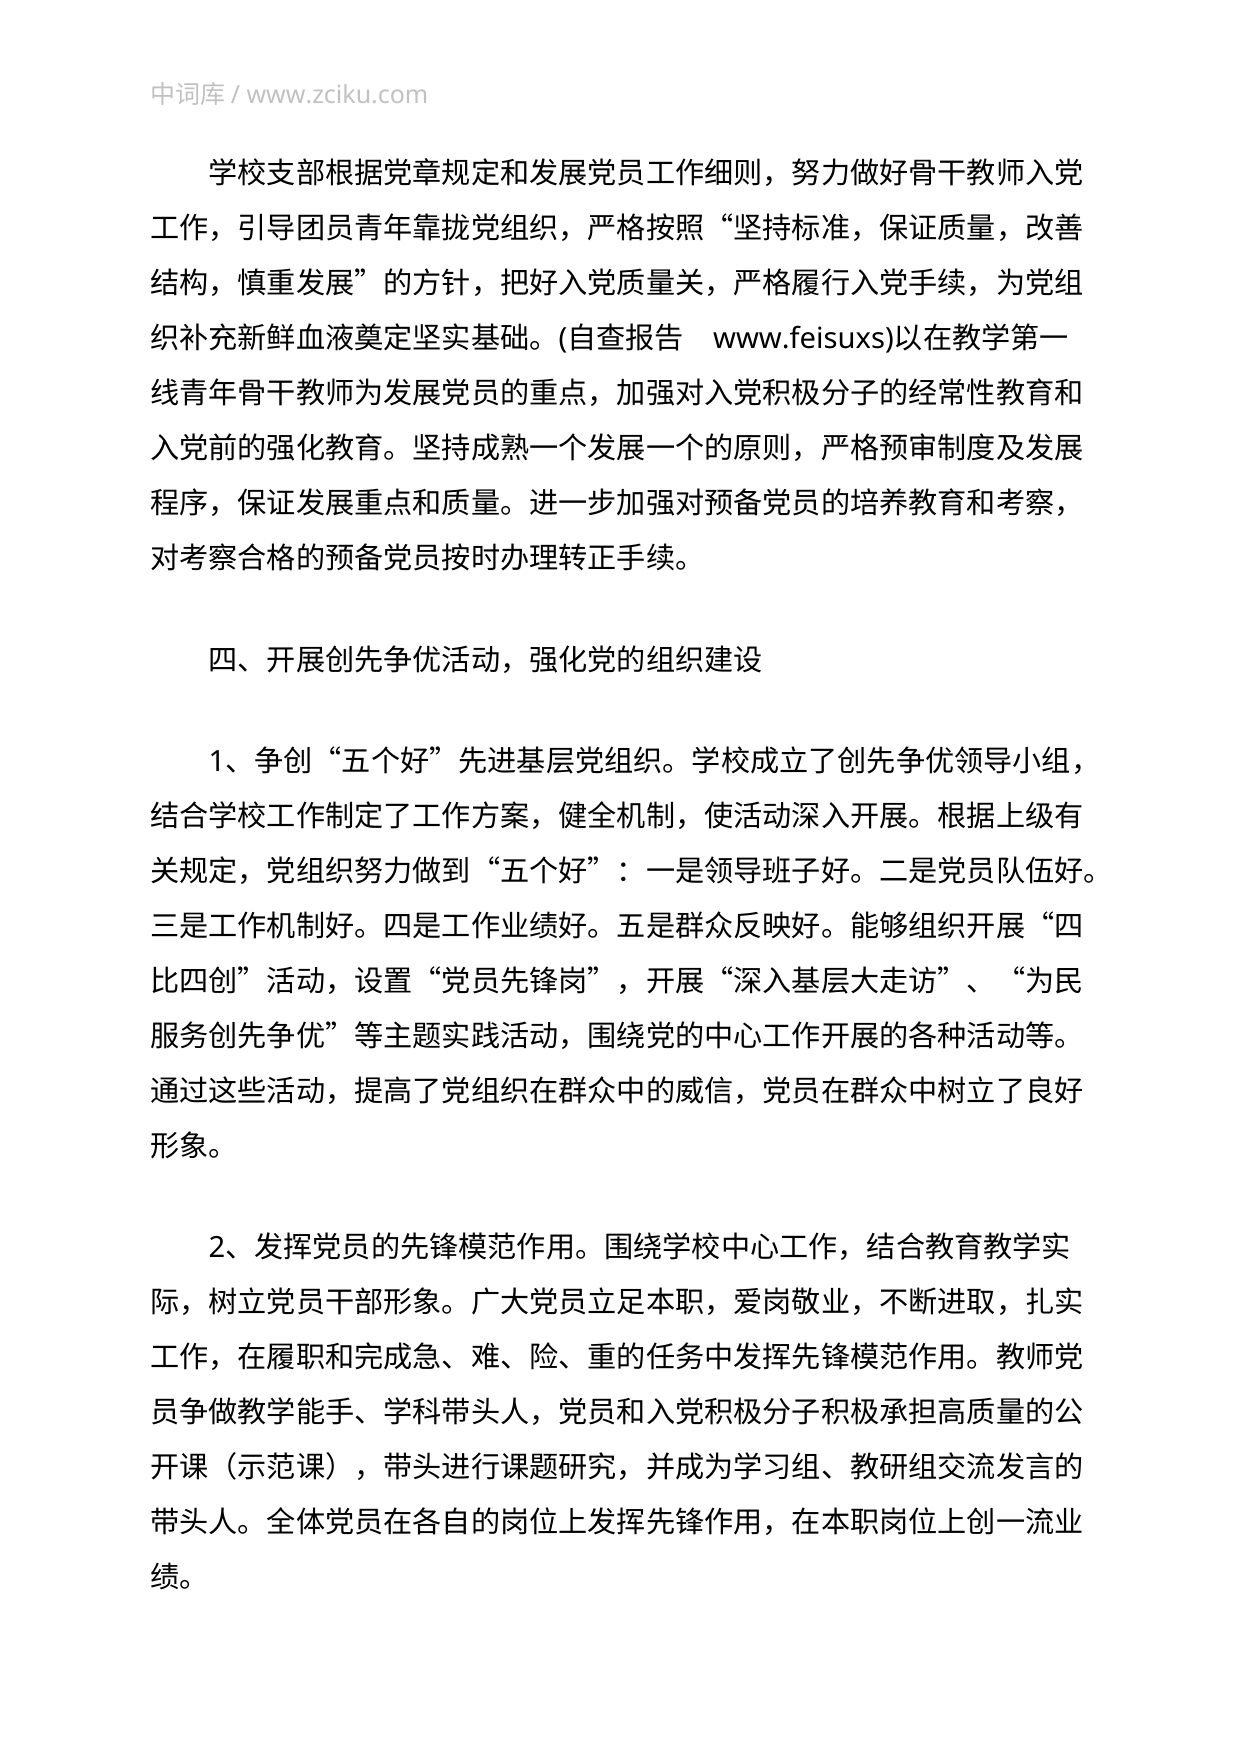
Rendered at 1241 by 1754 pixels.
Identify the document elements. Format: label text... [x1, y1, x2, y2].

text 学校支部根据党章规定和发展党员工作细则，努力做好骨干教师入党工作，引导团员青年靠拢党组织，严格按照“坚持标准，保证质量，改善结构，慎重发展”的方针，把好入党质量关，严格履行入党手续，为党组织补充新鲜血液奠定坚实基础。(自查报告 www.feisuxs)以在教学第一线青年骨干教师为发展党员的重点，加强对入党积极分子的经常性教育和入党前的强化教育。坚持成熟一个发展一个的原则，严格预审制度及发展程序，保证发展重点和质量。进一步加强对预备党员的培养教育和考察，对考察合格的预备党员按时办理转正手续。 [150, 150, 1090, 577]
text 2、发挥党员的先锋模范作用。围绕学校中心工作，结合教育教学实际，树立党员干部形象。广大党员立足本职，爱岗敬业，不断进取，扎实工作，在履职和完成急、难、险、重的任务中发挥先锋模范作用。教师党员争做教学能手、学科带头人，党员和入党积极分子积极承担高质量的公开课（示范课），带头进行课题研究，并成为学习组、教研组交流发言的带头人。全体党员在各自的岗位上发挥先锋作用，在本职岗位上创一流业绩。 [150, 1224, 1090, 1596]
text 四、开展创先争优活动，强化党的组织建设 [150, 636, 1090, 678]
text 1、争创“五个好”先进基层党组织。学校成立了创先争优领导小组，结合学校工作制定了工作方案，健全机制，使活动深入开展。根据上级有关规定，党组织努力做到“五个好”：一是领导班子好。二是党员队伍好。三是工作机制好。四是工作业绩好。五是群众反映好。能够组织开展“四比四创”活动，设置“党员先锋岗”，开展“深入基层大走访”、“为民服务创先争优”等主题实践活动，围绕党的中心工作开展的各种活动等。通过这些活动，提高了党组织在群众中的威信，党员在群众中树立了良好形象。 [150, 738, 1090, 1164]
